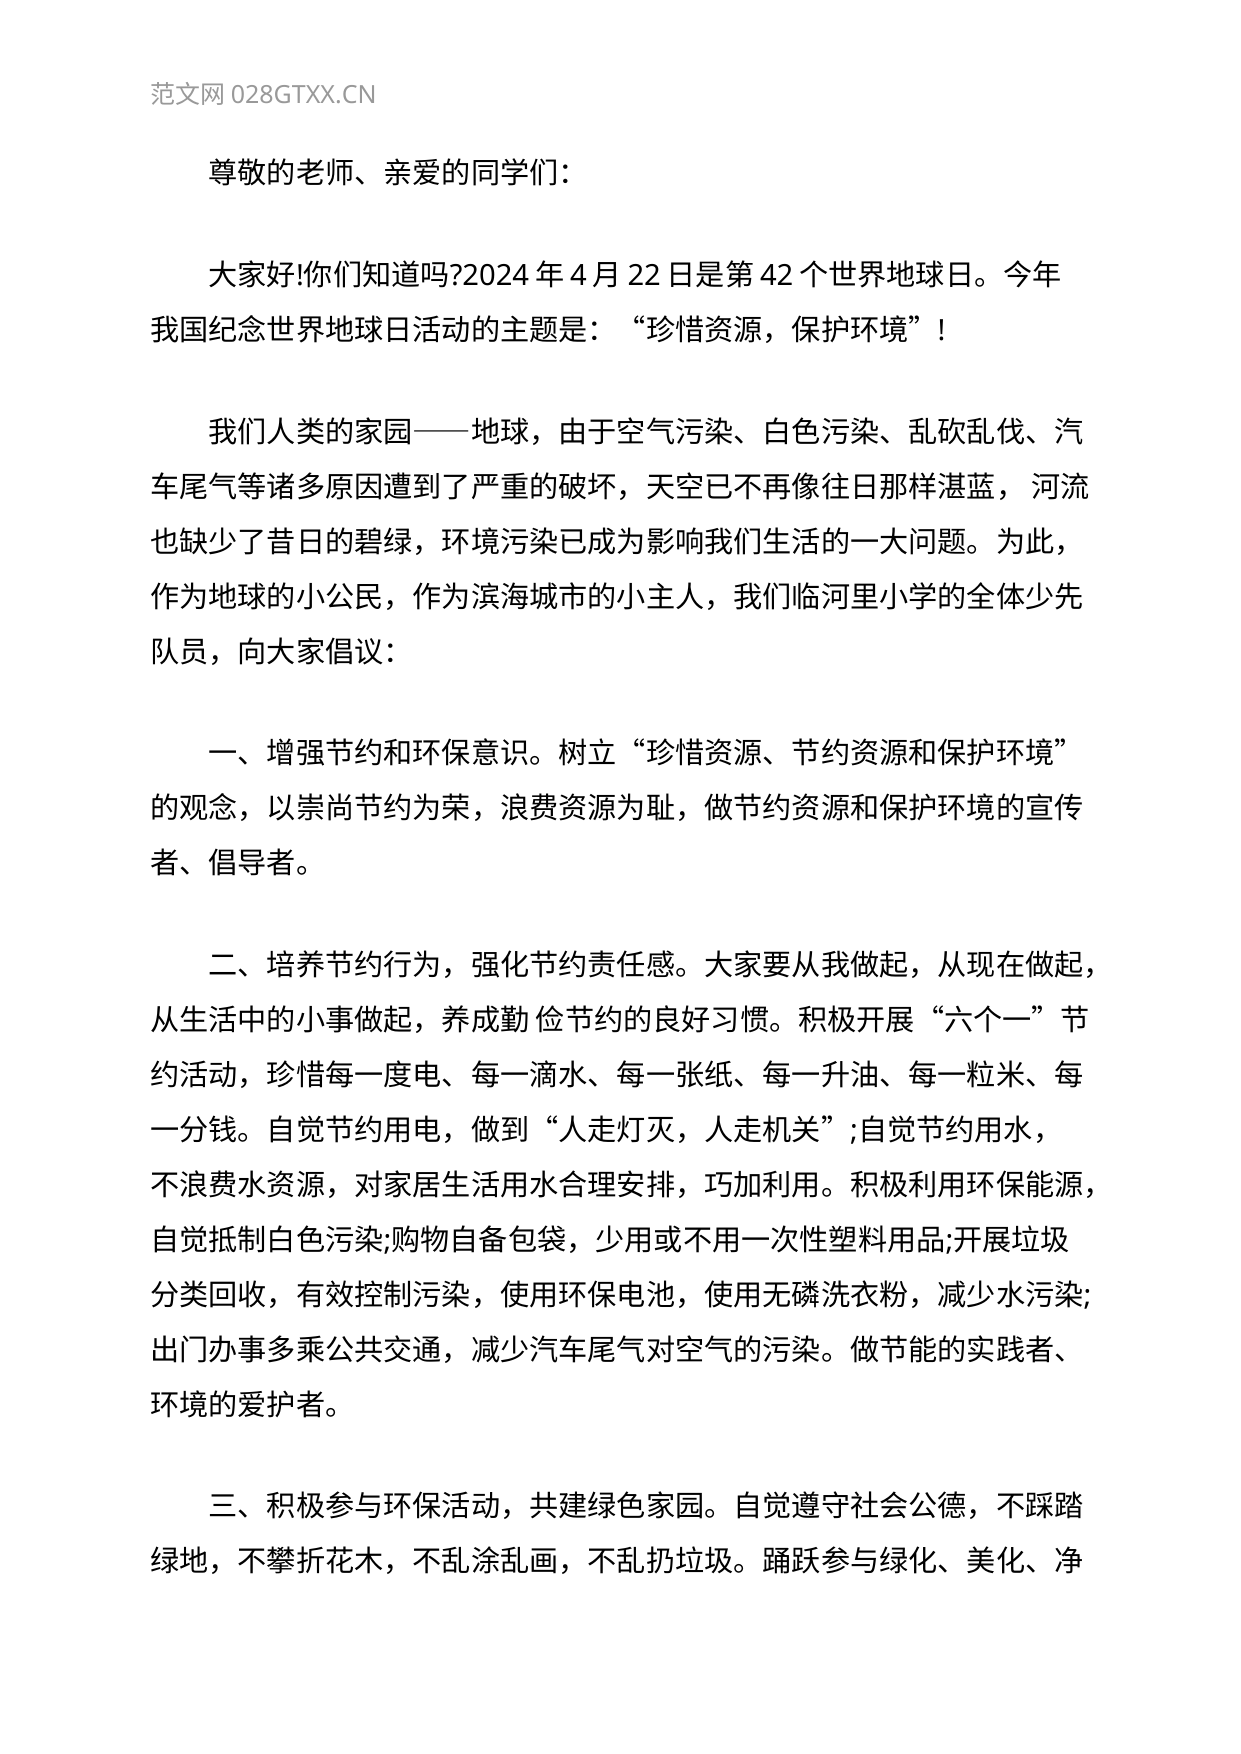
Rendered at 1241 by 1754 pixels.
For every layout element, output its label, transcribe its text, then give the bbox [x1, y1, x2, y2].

text 尊敬的老师、亲爱的同学们： [150, 150, 1090, 192]
text 大家好!你们知道吗?2024年4月22日是第42个世界地球日。今年我国纪念世界地球日活动的主题是：“珍惜资源，保护环境”! [150, 252, 1090, 349]
text 我们人类的家园——地球，由于空气污染、白色污染、乱砍乱伐、汽车尾气等诸多原因遭到了严重的破坏，天空已不再像往日那样湛蓝， 河流也缺少了昔日的碧绿，环境污染已成为影响我们生活的一大问题。为此，作为地球的小公民，作为滨海城市的小主人，我们临河里小学的全体少先队员，向大家倡议： [150, 409, 1090, 671]
text 一、增强节约和环保意识。树立“珍惜资源、节约资源和保护环境”的观念，以崇尚节约为荣，浪费资源为耻，做节约资源和保护环境的宣传者、倡导者。 [150, 730, 1090, 882]
text 二、培养节约行为，强化节约责任感。大家要从我做起，从现在做起，从生活中的小事做起，养成勤 俭节约的良好习惯。积极开展“六个一”节约活动，珍惜每一度电、每一滴水、每一张纸、每一升油、每一粒米、每一分钱。自觉节约用电，做到“人走灯灭，人走机关”;自觉节约用水，不浪费水资源，对家居生活用水合理安排，巧加利用。积极利用环保能源，自觉抵制白色污染;购物自备包袋，少用或不用一次性塑料用品;开展垃圾分类回收，有效控制污染，使用环保电池，使用无磷洗衣粉，减少水污染;出门办事多乘公共交通，减少汽车尾气对空气的污染。做节能的实践者、环境的爱护者。 [150, 942, 1090, 1423]
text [150, 1483, 1090, 1580]
